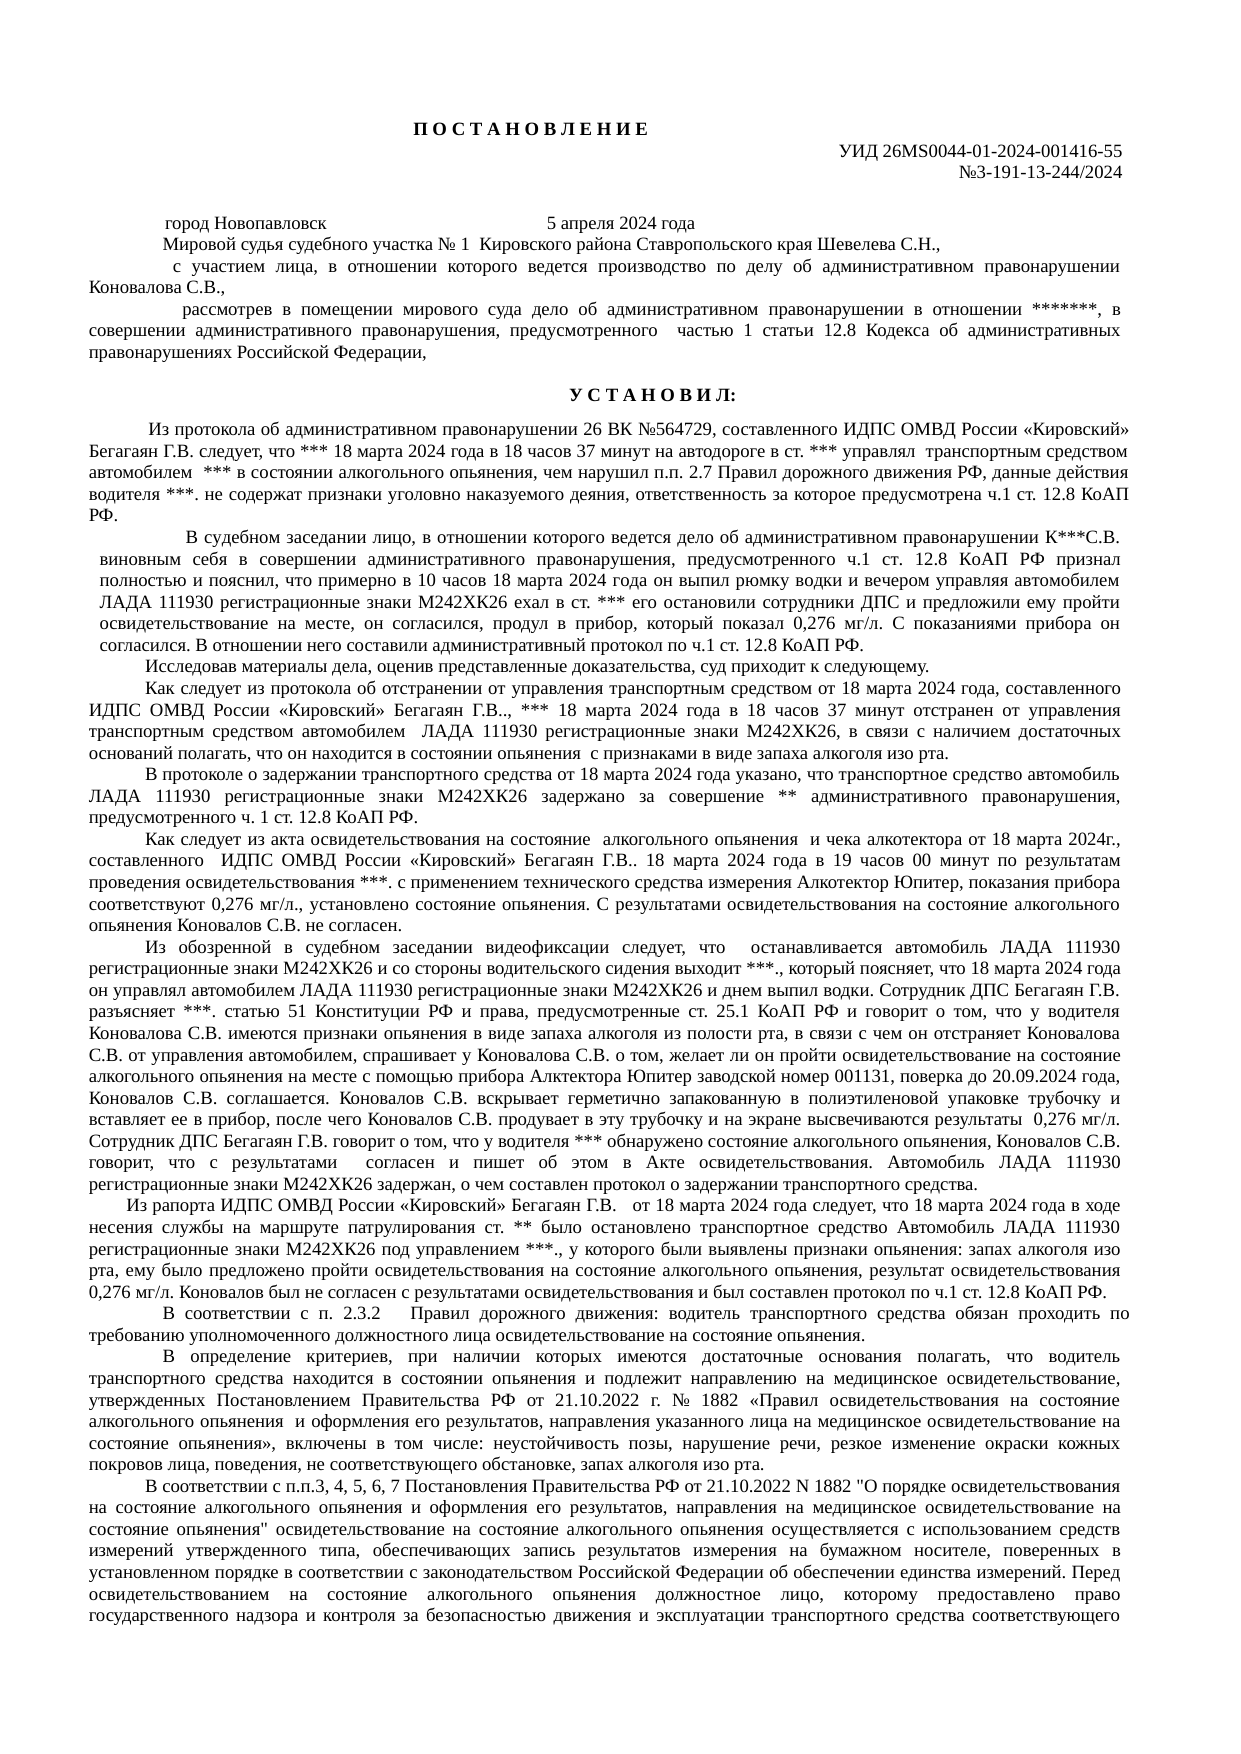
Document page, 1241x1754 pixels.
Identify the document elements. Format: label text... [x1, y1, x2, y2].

text Как следует из протокола об отстранении от управления транспортным средством от 18 марта 2024 года, составленного ИДПС ОМВД России «Кировский» Бегагаян Г.В.., *** 18 марта 2024 года в 18 часов 37 минут отстранен от управления транспортным средством автомобилем ЛАДА 111930 регистрационные знаки М242ХК26, в связи с наличием достаточных оснований полагать, что он находится в состоянии опьянения с признаками в виде запаха алкоголя изо рта. [88, 677, 1122, 763]
text У С Т А Н О В И Л: [88, 384, 1160, 406]
text Мировой судья судебного участка № 1 Кировского района Ставропольского края Шевелева С.Н., [88, 233, 1122, 255]
text П О С Т А Н О В Л Е Н И Е [283, 118, 1160, 140]
text Исследовав материалы дела, оценив представленные доказательства, суд приходит к следующему. [88, 655, 1122, 677]
text с участием лица, в отношении которого ведется производство по делу об административном правонарушении Коновалова С.В., [88, 255, 1122, 298]
text УИД 26MS0044-01-2024-001416-55 [118, 140, 1122, 161]
text В соответствии с п. 2.3.2 Правил дорожного движения: водитель транспортного средства обязан проходить по требованию уполномоченного должностного лица освидетельствование на состояние опьянения. [88, 1302, 1131, 1345]
text Из протокола об административном правонарушении 26 ВК №564729, составленного ИДПС ОМВД России «Кировский» Бегагаян Г.В. следует, что *** 18 марта 2024 года в 18 часов 37 минут на автодороге в ст. *** управлял транспортным средством автомобилем *** в состоянии алкогольного опьянения, чем нарушил п.п. 2.7 Правил дорожного движения РФ, данные действия водителя ***. не содержат признаки уголовно наказуемого деяния, ответственность за которое предусмотрена ч.1 ст. 12.8 КоАП РФ. [88, 418, 1131, 526]
text В определение критериев, при наличии которых имеются достаточные основания полагать, что водитель транспортного средства находится в состоянии опьянения и подлежит направлению на медицинское освидетельствование, утвержденных Постановлением Правительства РФ от 21.10.2022 г. № 1882 «Правил освидетельствования на состояние алкогольного опьянения и оформления его результатов, направления указанного лица на медицинское освидетельствование на состояние опьянения», включены в том числе: неустойчивость позы, нарушение речи, резкое изменение окраски кожных покровов лица, поведения, не соответствующего обстановке, запах алкоголя изо рта. [88, 1345, 1122, 1475]
text В протоколе о задержании транспортного средства от 18 марта 2024 года указано, что транспортное средство автомобиль ЛАДА 111930 регистрационные знаки М242ХК26 задержано за совершение ** административного правонарушения, предусмотренного ч. 1 ст. 12.8 КоАП РФ. [88, 763, 1122, 828]
text Как следует из акта освидетельствования на состояние алкогольного опьянения и чека алкотектора от 18 марта 2024г., составленного ИДПС ОМВД России «Кировский» Бегагаян Г.В.. 18 марта 2024 года в 19 часов 00 минут по результатам проведения освидетельствования ***. с применением технического средства измерения Алкотектор Юпитер, показания прибора соответствуют 0,276 мг/л., установлено состояние опьянения. С результатами освидетельствования на состояние алкогольного опьянения Коновалов С.В. не согласен. [88, 828, 1122, 936]
text Из обозренной в судебном заседании видеофиксации следует, что останавливается автомобиль ЛАДА 111930 регистрационные знаки М242ХК26 и со стороны водительского сидения выходит ***., который поясняет, что 18 марта 2024 года он управлял автомобилем ЛАДА 111930 регистрационные знаки М242ХК26 и днем выпил водки. Сотрудник ДПС Бегагаян Г.В. разъясняет ***. статью 51 Конституции РФ и права, предусмотренные ст. 25.1 КоАП РФ и говорит о том, что у водителя Коновалова С.В. имеются признаки опьянения в виде запаха алкоголя из полости рта, в связи с чем он отстраняет Коновалова С.В. от управления автомобилем, спрашивает у Коновалова С.В. о том, желает ли он пройти освидетельствование на состояние алкогольного опьянения на месте с помощью прибора Алктектора Юпитер заводской номер 001131, поверка до 20.09.2024 года, Коновалов С.В. соглашается. Коновалов С.В. вскрывает герметично запакованную в полиэтиленовой упаковке трубочку и вставляет ее в прибор, после чего Коновалов С.В. продувает в эту трубочку и на экране высвечиваются результаты 0,276 мг/л. Сотрудник ДПС Бегагаян Г.В. говорит о том, что у водителя *** обнаружено состояние алкогольного опьянения, Коновалов С.В. говорит, что с результатами согласен и пишет об этом в Акте освидетельствования. Автомобиль ЛАДА 111930 регистрационные знаки М242ХК26 задержан, о чем составлен протокол о задержании транспортного средства. [88, 936, 1122, 1194]
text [88, 1475, 1122, 1626]
text Из рапорта ИДПС ОМВД России «Кировский» Бегагаян Г.В. от 18 марта 2024 года следует, что 18 марта 2024 года в ходе несения службы на маршруте патрулирования ст. ** было остановлено транспортное средство Автомобиль ЛАДА 111930 регистрационные знаки М242ХК26 под управлением ***., у которого были выявлены признаки опьянения: запах алкоголя изо рта, ему было предложено пройти освидетельствования на состояние алкогольного опьянения, результат освидетельствования 0,276 мг/л. Коновалов был не согласен с результатами освидетельствования и был составлен протокол по ч.1 ст. 12.8 КоАП РФ. [88, 1194, 1122, 1302]
text город Новопавловск 5 апреля 2024 года [62, 212, 1160, 233]
text №3-191-13-244/2024 [561, 161, 1122, 183]
text В судебном заседании лицо, в отношении которого ведется дело об административном правонарушении К***С.В. виновным себя в совершении административного правонарушения, предусмотренного ч.1 ст. 12.8 КоАП РФ признал полностью и пояснил, что примерно в 10 часов 18 марта 2024 года он выпил рюмку водки и вечером управляя автомобилем ЛАДА 111930 регистрационные знаки М242ХК26 ехал в ст. *** его остановили сотрудники ДПС и предложили ему пройти освидетельствование на месте, он согласился, продул в прибор, который показал 0,276 мг/л. С показаниями прибора он согласился. В отношении него составили административный протокол по ч.1 ст. 12.8 КоАП РФ. [99, 526, 1122, 655]
text рассмотрев в помещении мирового суда дело об административном правонарушении в отношении *******, в совершении административного правонарушения, предусмотренного частью 1 статьи 12.8 Кодекса об административных правонарушениях Российской Федерации, [88, 298, 1122, 362]
